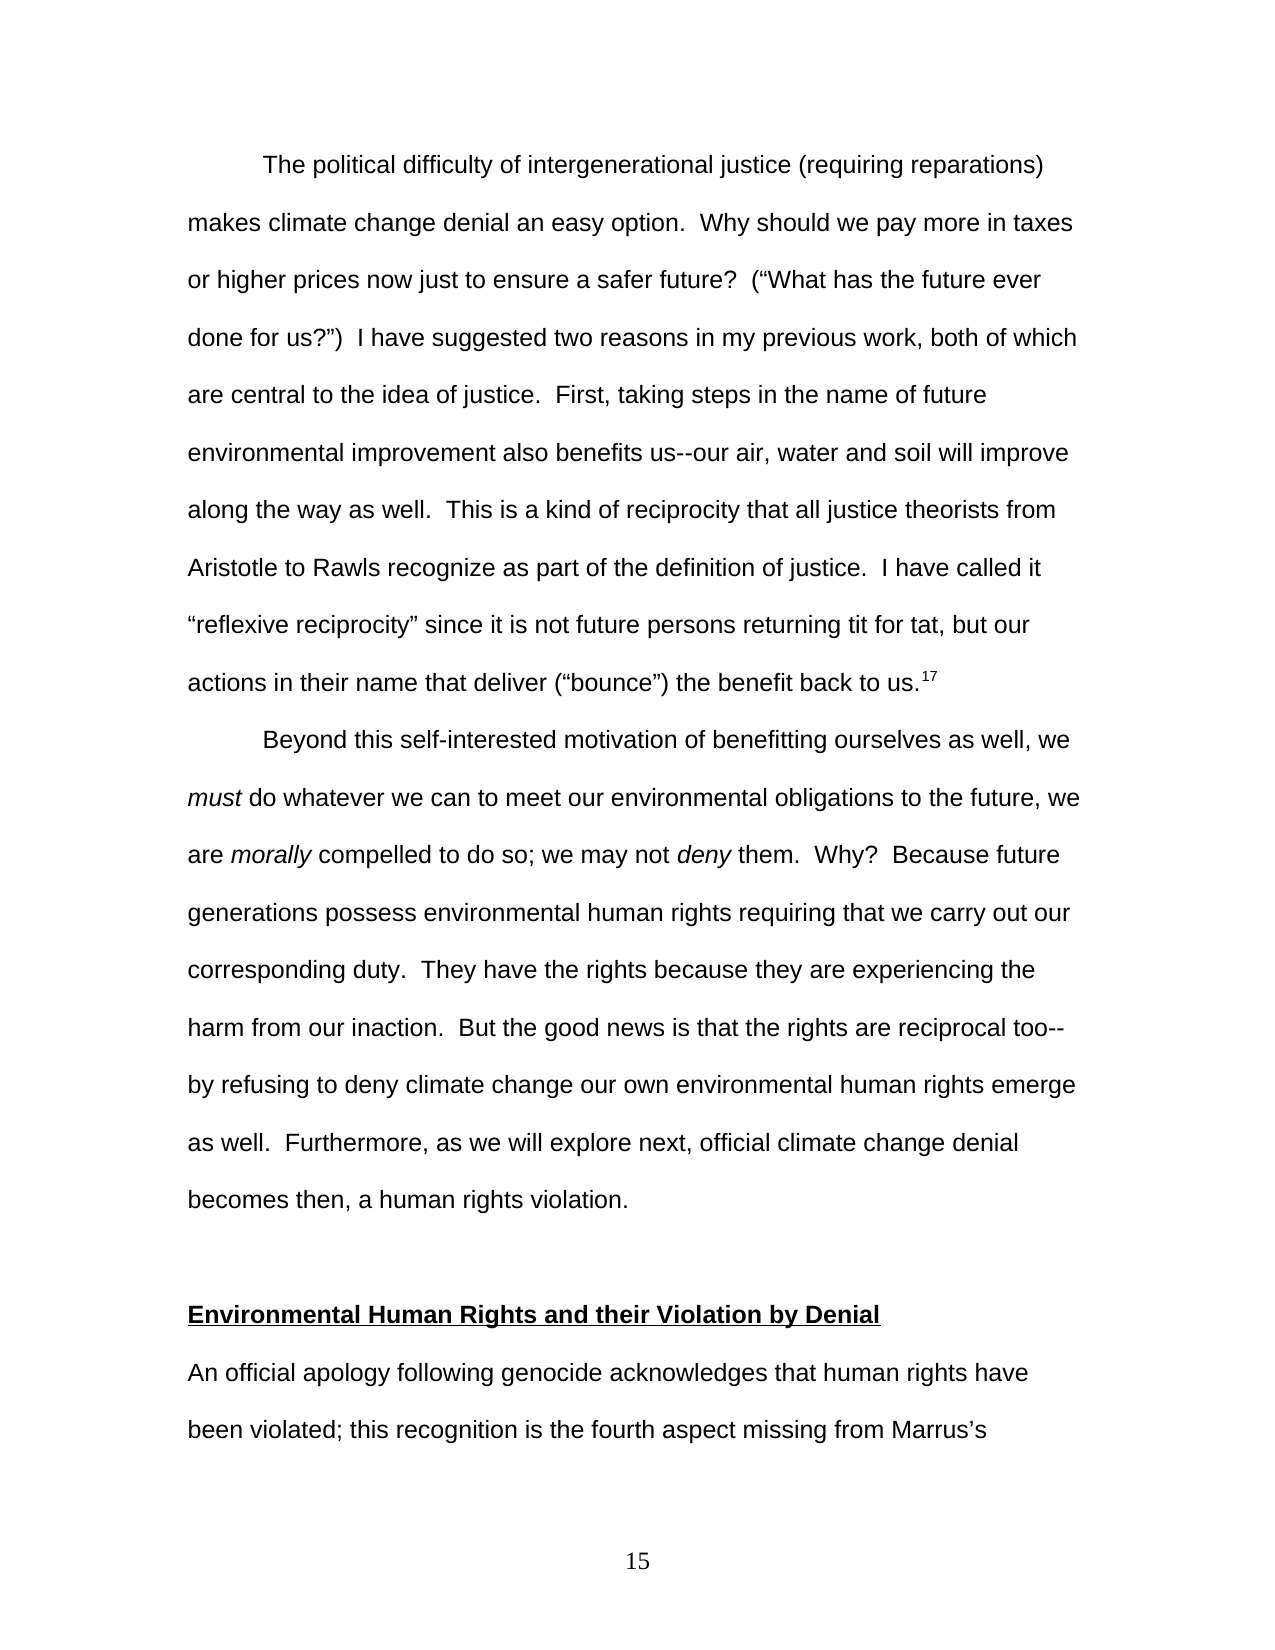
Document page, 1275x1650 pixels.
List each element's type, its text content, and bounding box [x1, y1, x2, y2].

text Beyond this self-interested motivation of benefitting ourselves as well, we must do whatever we can to meet our environmental obligations to the future, we are morally compelled to do so; we may not deny them. Why? Because future generations possess environmental human rights requiring that we carry out our corresponding duty. They have the rights because they are experiencing the harm from our inaction. But the good news is that the rights are reciprocal too--by refusing to deny climate change our own environmental human rights emerge as well. Furthermore, as we will explore next, official climate change denial becomes then, a human rights violation. [187, 725, 1087, 1214]
text Environmental Human Rights and their Violation by Denial [187, 1300, 1087, 1329]
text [187, 1357, 1087, 1444]
text The political difficulty of intergenerational justice (requiring reparations) makes climate change denial an easy option. Why should we pay more in taxes or higher prices now just to ensure a safer future? (“What has the future ever done for us?”) I have suggested two reasons in my previous work, both of which are central to the idea of justice. First, taking steps in the name of future environmental improvement also benefits us--our air, water and soil will improve along the way as well. This is a kind of reciprocity that all justice theorists from Aristotle to Rawls recognize as part of the definition of justice. I have called it “reflexive reciprocity” since it is not future persons returning tit for tat, but our actions in their name that deliver (“bounce”) the benefit back to us. [187, 150, 1087, 696]
